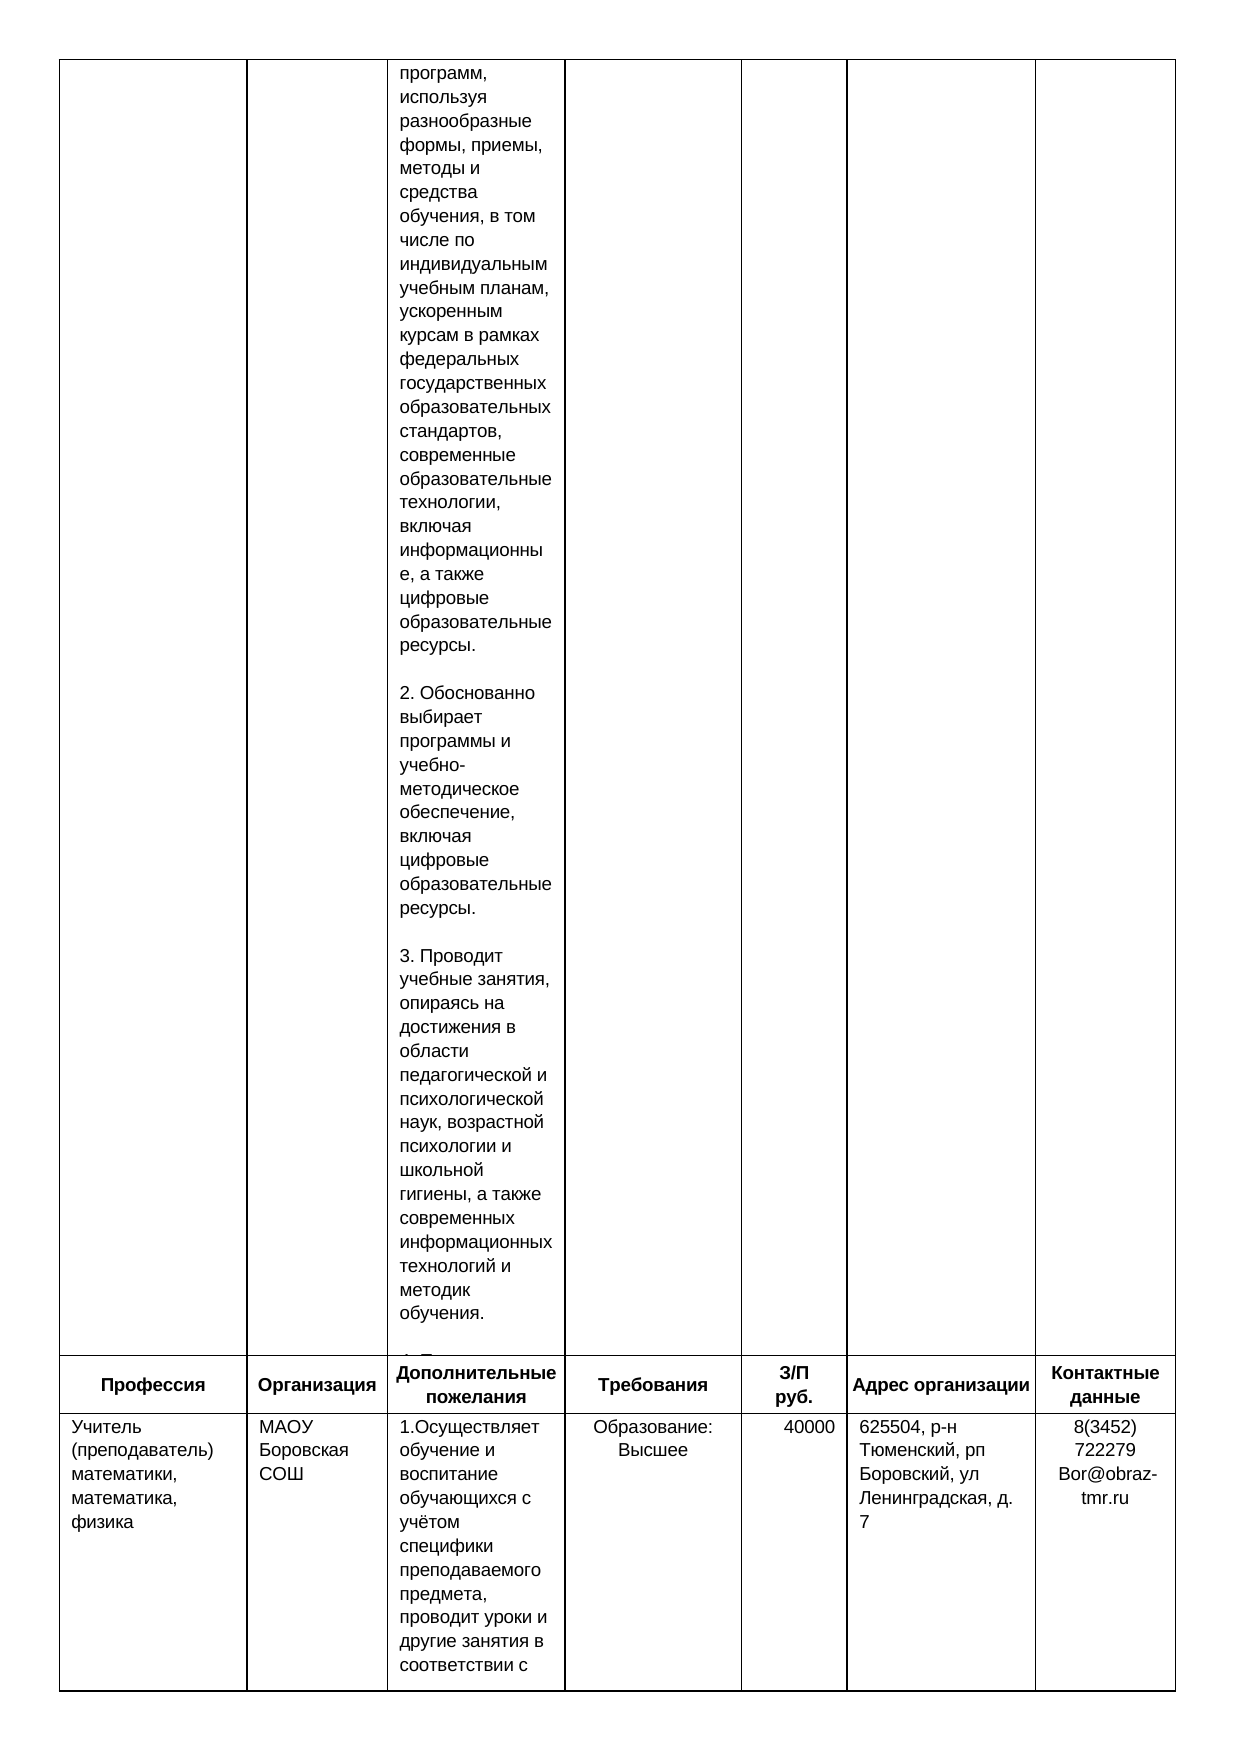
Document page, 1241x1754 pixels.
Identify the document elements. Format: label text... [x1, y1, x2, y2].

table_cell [1036, 1414, 1175, 1690]
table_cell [848, 1414, 1035, 1690]
table_cell [1036, 60, 1175, 1354]
table_cell Адрес организации [848, 1356, 1035, 1413]
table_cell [60, 1414, 246, 1690]
table_cell программ, используя разнообразные формы, приемы, методы и средства обучения, в том числе по индивидуальным учебным планам, ускоренным курсам в рамках федеральных государственных образовательных стандартов, современные образовательные технологии, включая информационные, а также цифровые образовательные ресурсы. 2. Обоснованно выбирает программы и учебно-методическое обеспечение, включая цифровые образовательные ресурсы. 3. Проводит учебные занятия, опираясь на достижения в области педагогической и психологической наук, возрастной психологии и школьной гигиены, а также современных информационных технологий и методик обучения. 4. Планирует и осуществляет учебный процесс в соответствии с образовательной программой образовательного учре [388, 60, 564, 1354]
table_cell [566, 60, 741, 1354]
table_cell [248, 60, 387, 1354]
table_cell Организация [248, 1356, 387, 1413]
table_cell Требования [566, 1356, 741, 1413]
table_cell Дополнительные пожелания [388, 1356, 564, 1413]
table_cell Контактные данные [1036, 1356, 1175, 1413]
table_cell З/П руб. [742, 1356, 846, 1413]
table_cell Образование: Высшее [566, 1414, 741, 1690]
table_cell МАОУ Боровская СОШ [248, 1414, 387, 1690]
table_cell [742, 60, 846, 1354]
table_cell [388, 1414, 564, 1690]
table_cell Профессия [60, 1356, 246, 1413]
table_cell [60, 60, 246, 1354]
table_cell [848, 60, 1035, 1354]
table_cell 40000 [742, 1414, 846, 1690]
